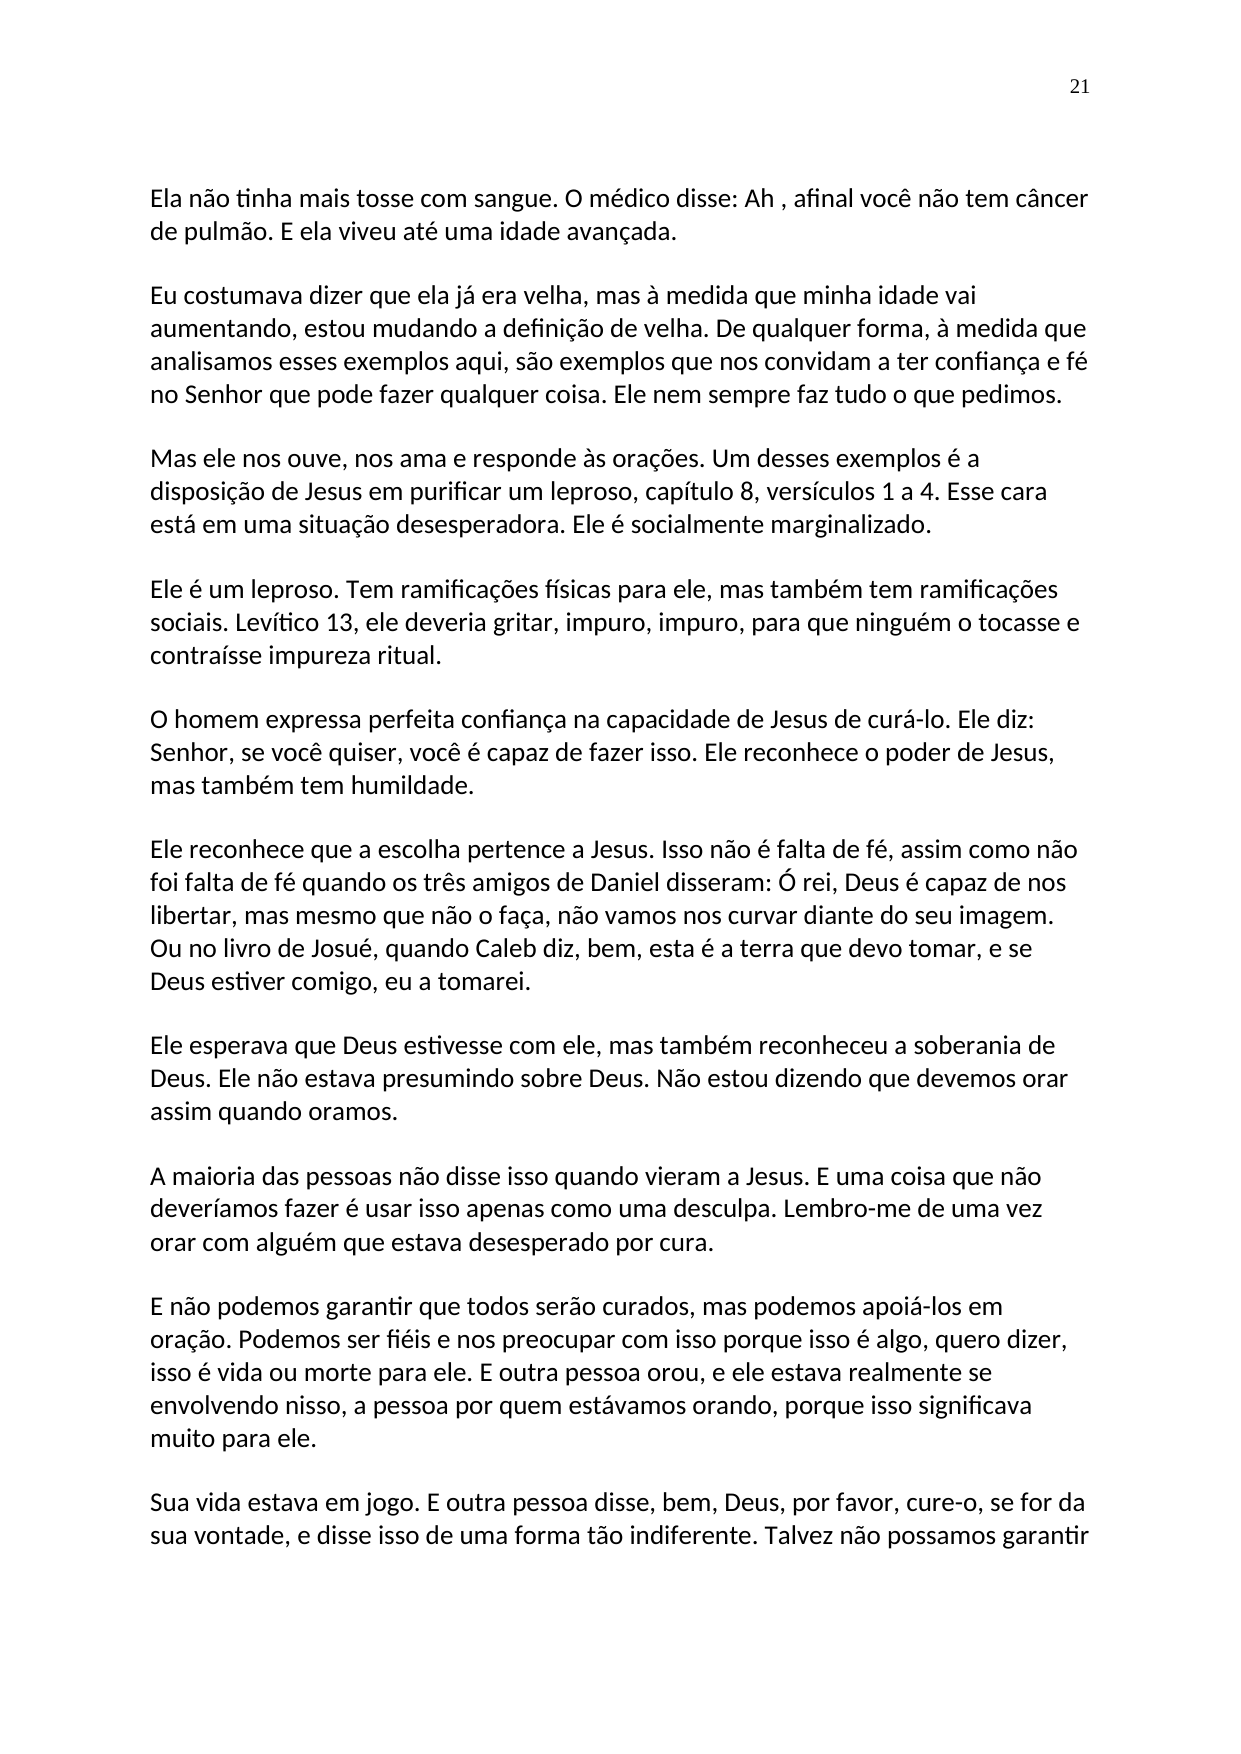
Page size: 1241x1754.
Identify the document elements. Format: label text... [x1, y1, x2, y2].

text O homem expressa perfeita confiança na capacidade de Jesus de curá-lo. Ele diz: Senhor, se você quiser, você é capaz de fazer isso. Ele reconhece o poder de Jesus, mas também tem humildade. [150, 702, 1090, 801]
text Ela não tinha mais tosse com sangue. O médico disse: Ah , afinal você não tem câncer de pulmão. E ela viveu até uma idade avançada. [150, 181, 1090, 247]
text Ele é um leproso. Tem ramificações físicas para ele, mas também tem ramificações sociais. Levítico 13, ele deveria gritar, impuro, impuro, para que ninguém o tocasse e contraísse impureza ritual. [150, 572, 1090, 671]
text Ele reconhece que a escolha pertence a Jesus. Isso não é falta de fé, assim como não foi falta de fé quando os três amigos de Daniel disseram: Ó rei, Deus é capaz de nos libertar, mas mesmo que não o faça, não vamos nos curvar diante do seu imagem. Ou no livro de Josué, quando Caleb diz, bem, esta é a terra que devo tomar, e se Deus estiver comigo, eu a tomarei. [150, 832, 1090, 997]
text Ele esperava que Deus estivesse com ele, mas também reconheceu a soberania de Deus. Ele não estava presumindo sobre Deus. Não estou dizendo que devemos orar assim quando oramos. [150, 1028, 1090, 1127]
text A maioria das pessoas não disse isso quando vieram a Jesus. E uma coisa que não deveríamos fazer é usar isso apenas como uma desculpa. Lembro-me de uma vez orar com alguém que estava desesperado por cura. [150, 1159, 1090, 1258]
text E não podemos garantir que todos serão curados, mas podemos apoiá-los em oração. Podemos ser fiéis e nos preocupar com isso porque isso é algo, quero dizer, isso é vida ou morte para ele. E outra pessoa orou, e ele estava realmente se envolvendo nisso, a pessoa por quem estávamos orando, porque isso significava muito para ele. [150, 1289, 1090, 1454]
text Mas ele nos ouve, nos ama e responde às orações. Um desses exemplos é a disposição de Jesus em purificar um leproso, capítulo 8, versículos 1 a 4. Esse cara está em uma situação desesperadora. Ele é socialmente marginalizado. [150, 442, 1090, 541]
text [150, 1485, 1090, 1551]
text Eu costumava dizer que ela já era velha, mas à medida que minha idade vai aumentando, estou mudando a definição de velha. De qualquer forma, à medida que analisamos esses exemplos aqui, são exemplos que nos convidam a ter confiança e fé no Senhor que pode fazer qualquer coisa. Ele nem sempre faz tudo o que pedimos. [150, 278, 1090, 410]
